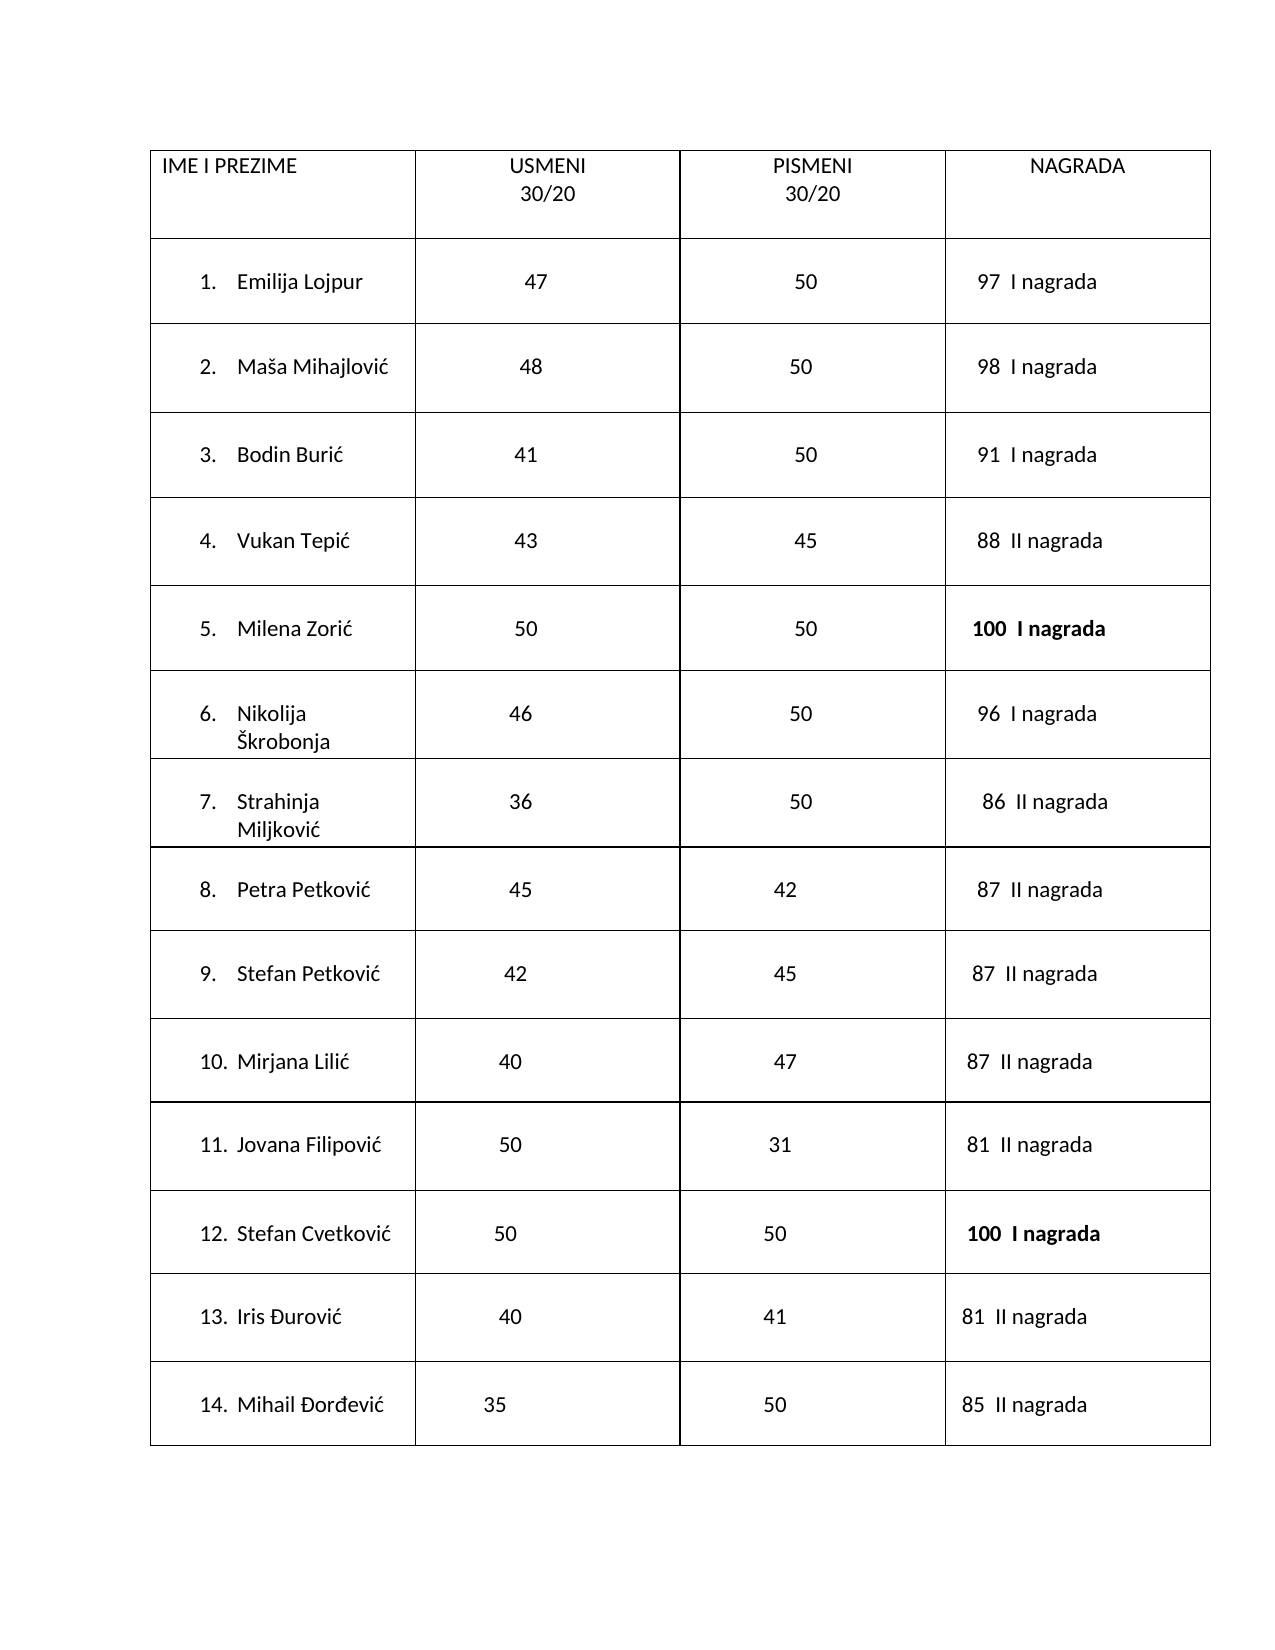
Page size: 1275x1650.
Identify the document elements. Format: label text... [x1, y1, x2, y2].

table_cell 50 [416, 586, 679, 670]
table_cell 41 [416, 413, 679, 497]
table_cell Vukan Tepić [151, 498, 415, 585]
table_cell 43 [416, 498, 679, 585]
table_cell 47 [681, 1019, 945, 1101]
table_cell Stefan Petković [151, 931, 415, 1018]
table_cell Mirjana Lilić [151, 1019, 415, 1101]
table_cell 96 I nagrada [946, 671, 1210, 758]
table_cell 50 [681, 1362, 945, 1444]
table_cell 50 [681, 759, 945, 846]
table_header NAGRADA [946, 151, 1210, 238]
table_cell Mihail Đorđević [151, 1362, 415, 1444]
table_cell 47 [416, 239, 679, 323]
table_cell 85 II nagrada [946, 1362, 1210, 1444]
table_cell 50 [681, 413, 945, 497]
table_cell Strahinja Miljković [151, 759, 415, 846]
table_cell 98 I nagrada [946, 324, 1210, 412]
table_cell Milena Zorić [151, 586, 415, 670]
table_cell 97 I nagrada [946, 239, 1210, 323]
table_cell 87 II nagrada [946, 1019, 1210, 1101]
table_cell 45 [416, 848, 679, 930]
table_cell 50 [681, 324, 945, 412]
table_cell Maša Mihajlović [151, 324, 415, 412]
table_cell 42 [681, 848, 945, 930]
table_cell 50 [416, 1191, 679, 1273]
table_cell 81 II nagrada [946, 1274, 1210, 1361]
table_cell Stefan Cvetković [151, 1191, 415, 1273]
table_cell 40 [416, 1019, 679, 1101]
table_cell 50 [416, 1103, 679, 1189]
table_cell 100 I nagrada [946, 586, 1210, 670]
table_header PISMENI 30/20 [681, 151, 945, 238]
table_cell 87 II nagrada [946, 848, 1210, 930]
table_cell Bodin Burić [151, 413, 415, 497]
table_cell 87 II nagrada [946, 931, 1210, 1018]
table_cell Emilija Lojpur [151, 239, 415, 323]
table_cell 45 [681, 498, 945, 585]
table_cell Petra Petković [151, 848, 415, 930]
table_cell 88 II nagrada [946, 498, 1210, 585]
table_cell 41 [681, 1274, 945, 1361]
table_cell 35 [416, 1362, 679, 1444]
table_cell 86 II nagrada [946, 759, 1210, 846]
table_cell 31 [681, 1103, 945, 1189]
table_cell 100 I nagrada [946, 1191, 1210, 1273]
table_cell 36 [416, 759, 679, 846]
table_cell 91 I nagrada [946, 413, 1210, 497]
table_cell Iris Đurović [151, 1274, 415, 1361]
table_cell 50 [681, 586, 945, 670]
table_cell 50 [681, 1191, 945, 1273]
table_cell 50 [681, 671, 945, 758]
table_cell 81 II nagrada [946, 1103, 1210, 1189]
table_cell 45 [681, 931, 945, 1018]
table_cell 40 [416, 1274, 679, 1361]
table_header IME I PREZIME [151, 151, 415, 238]
table_cell Nikolija Škrobonja [151, 671, 415, 758]
table_cell 50 [681, 239, 945, 323]
table_cell 46 [416, 671, 679, 758]
table_header USMENI 30/20 [416, 151, 679, 238]
table_cell 42 [416, 931, 679, 1018]
table_cell Jovana Filipović [151, 1103, 415, 1189]
table_cell 48 [416, 324, 679, 412]
